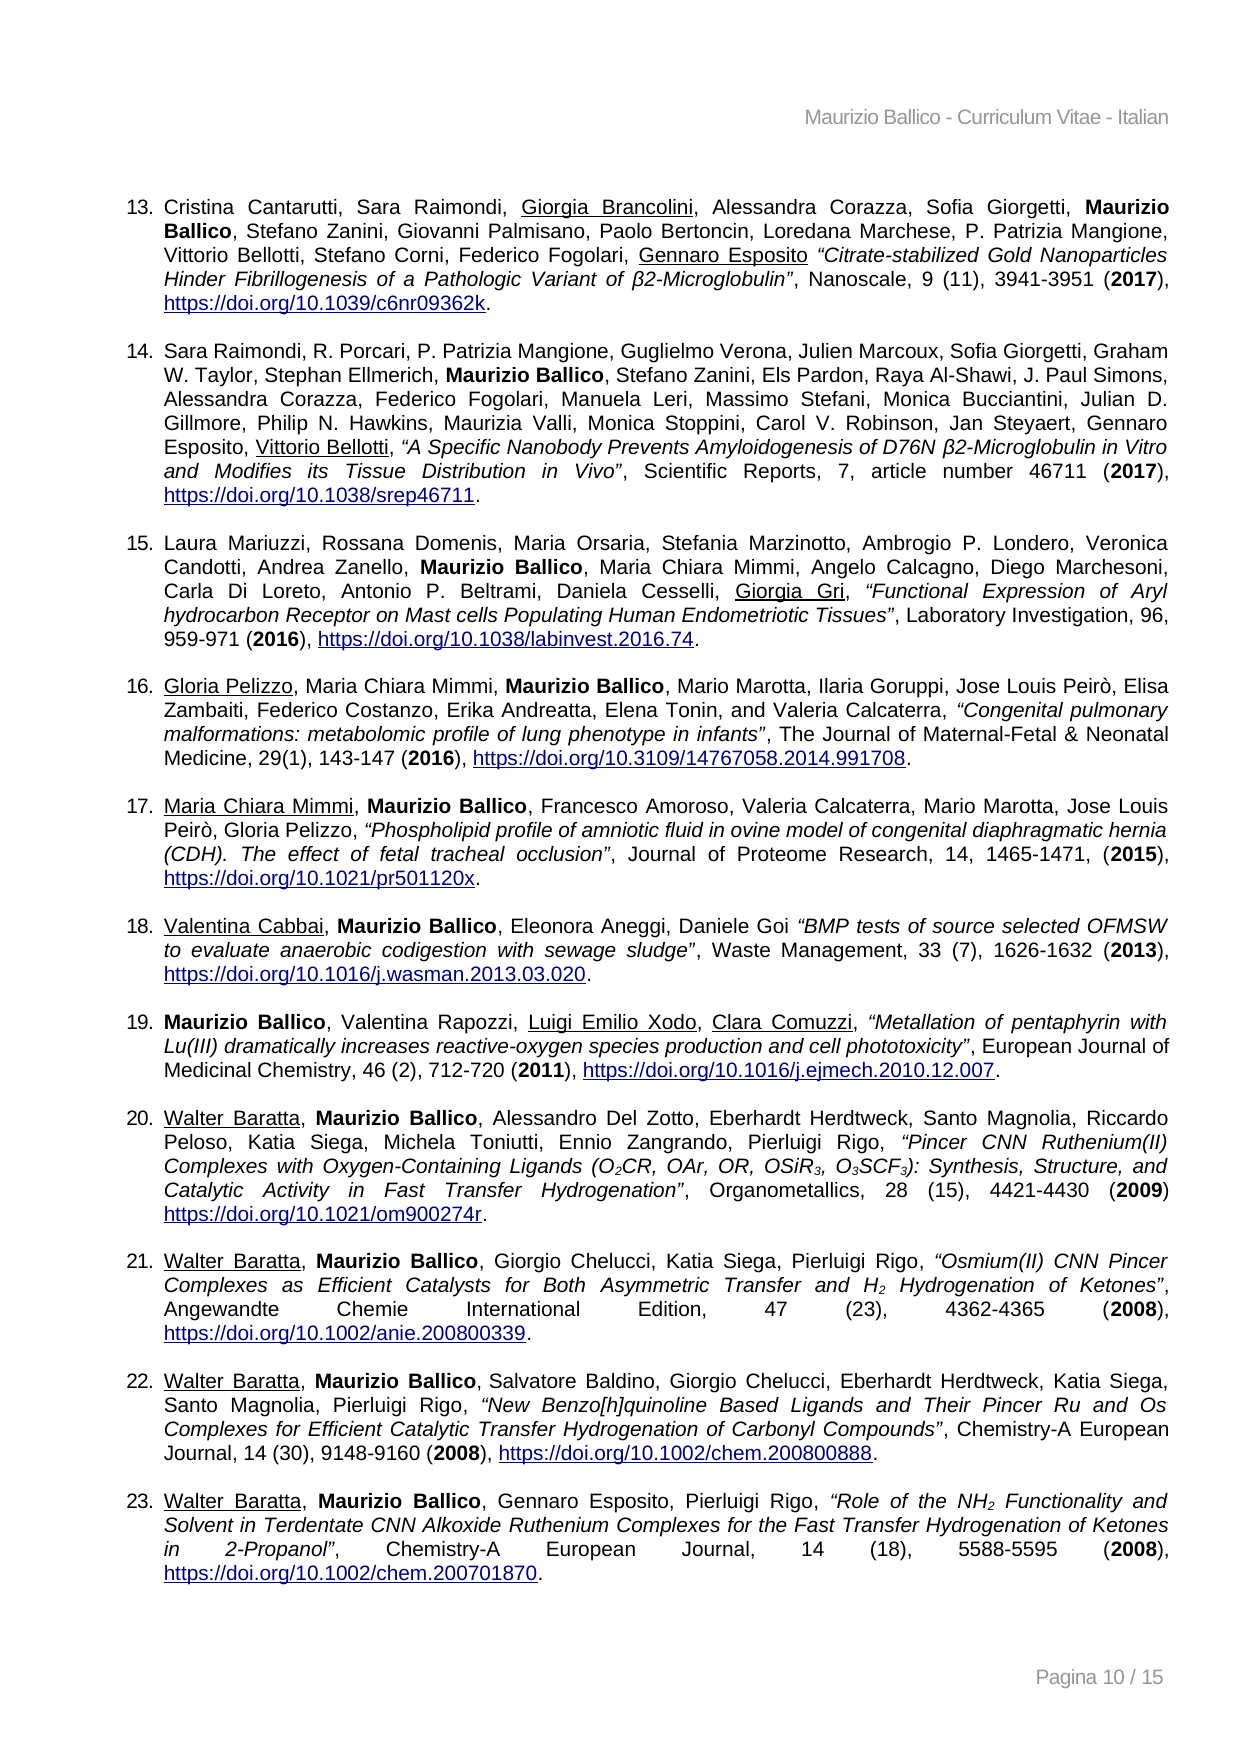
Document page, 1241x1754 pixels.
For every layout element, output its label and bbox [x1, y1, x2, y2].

table_header [89, 171, 1169, 1585]
